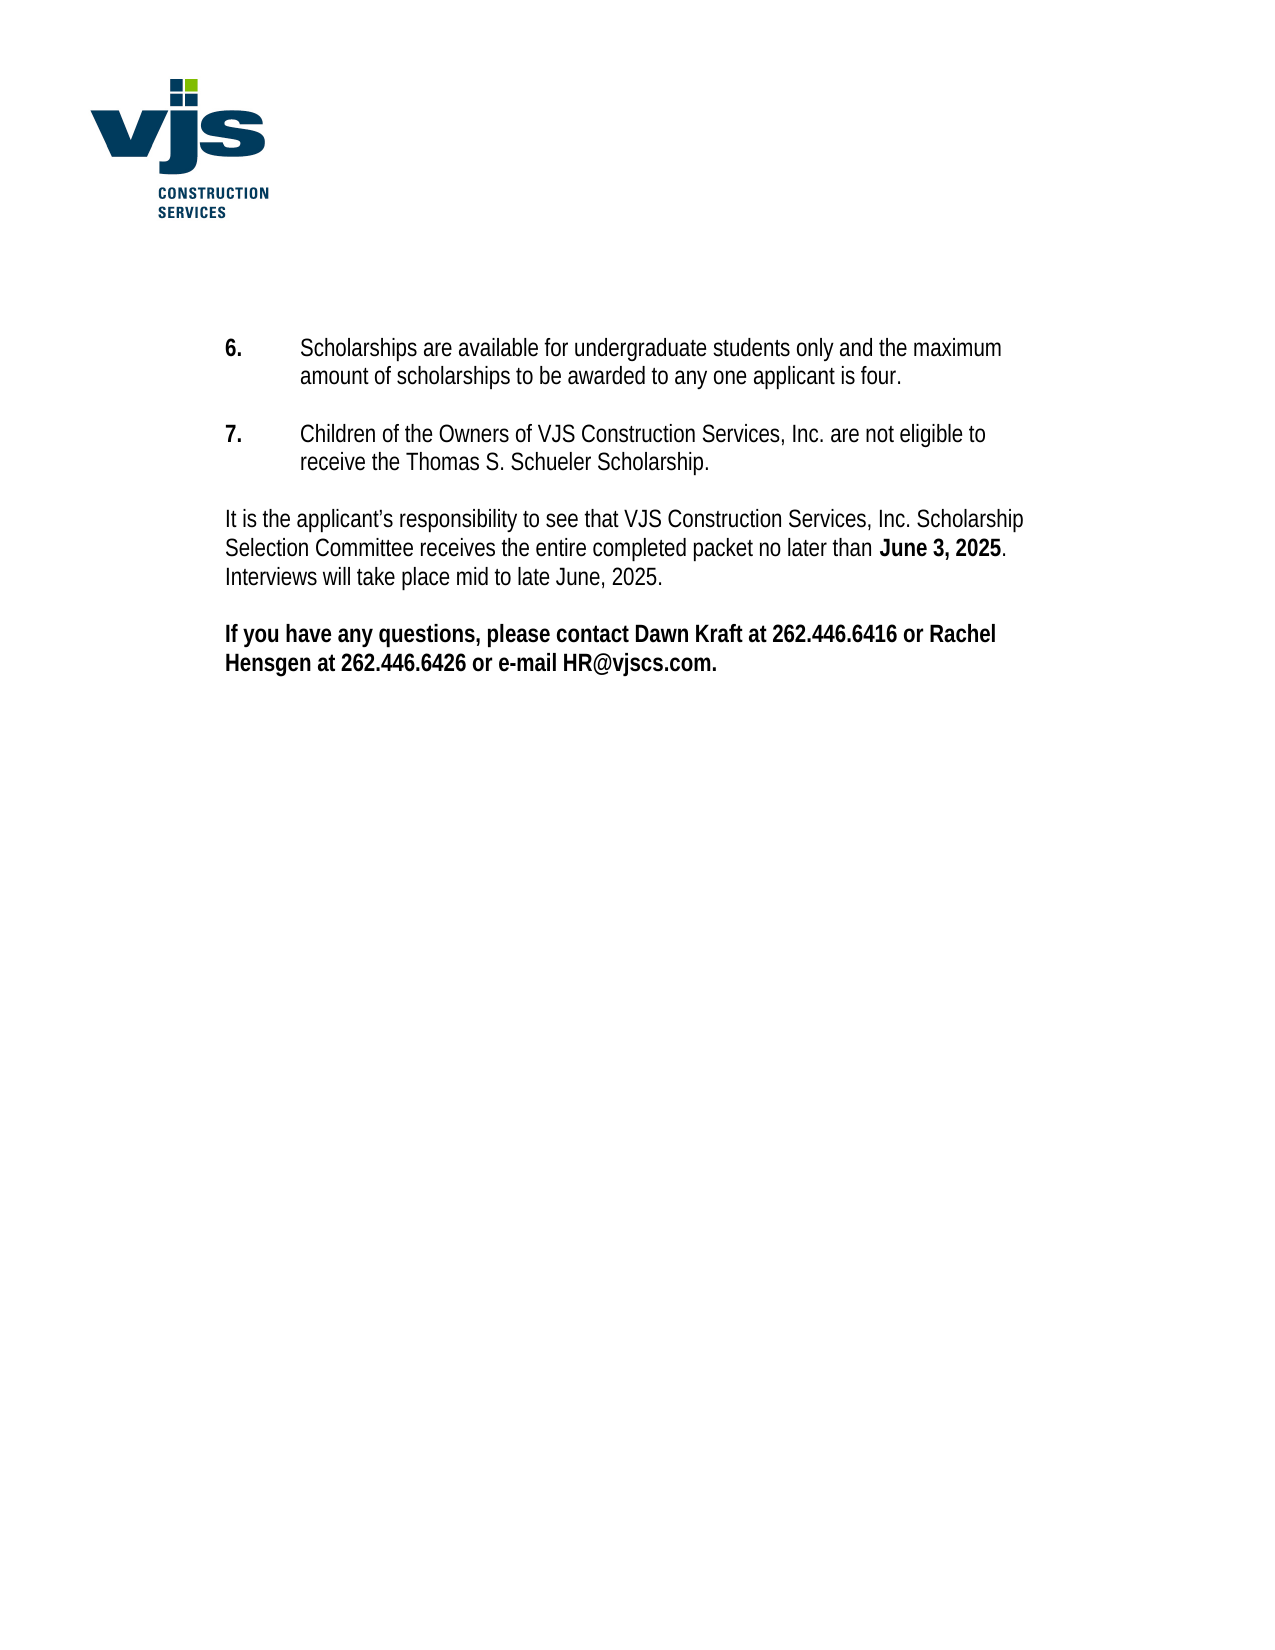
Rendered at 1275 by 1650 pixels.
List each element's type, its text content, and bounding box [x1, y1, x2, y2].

text If you have any questions, please contact Dawn Kraft at 262.446.6416 or Rachel Hensgen at 262.446.6426 or e-mail HR@vjscs.com. [225, 619, 1050, 676]
text It is the applicant’s responsibility to see that VJS Construction Services, Inc. Scholarship Selection Committee receives the entire completed packet no later than June 3, 2025. Interviews will take place mid to late June, 2025. [225, 504, 1050, 590]
picture [0, 0, 1275, 291]
list Scholarships are available for undergraduate students only and the maximum amount of scholarships to be awarded to any one applicant is four. [225, 333, 1050, 390]
list Children of the Owners of VJS Construction Services, Inc. are not eligible to receive the Thomas S. Schueler Scholarship. [225, 418, 1050, 476]
